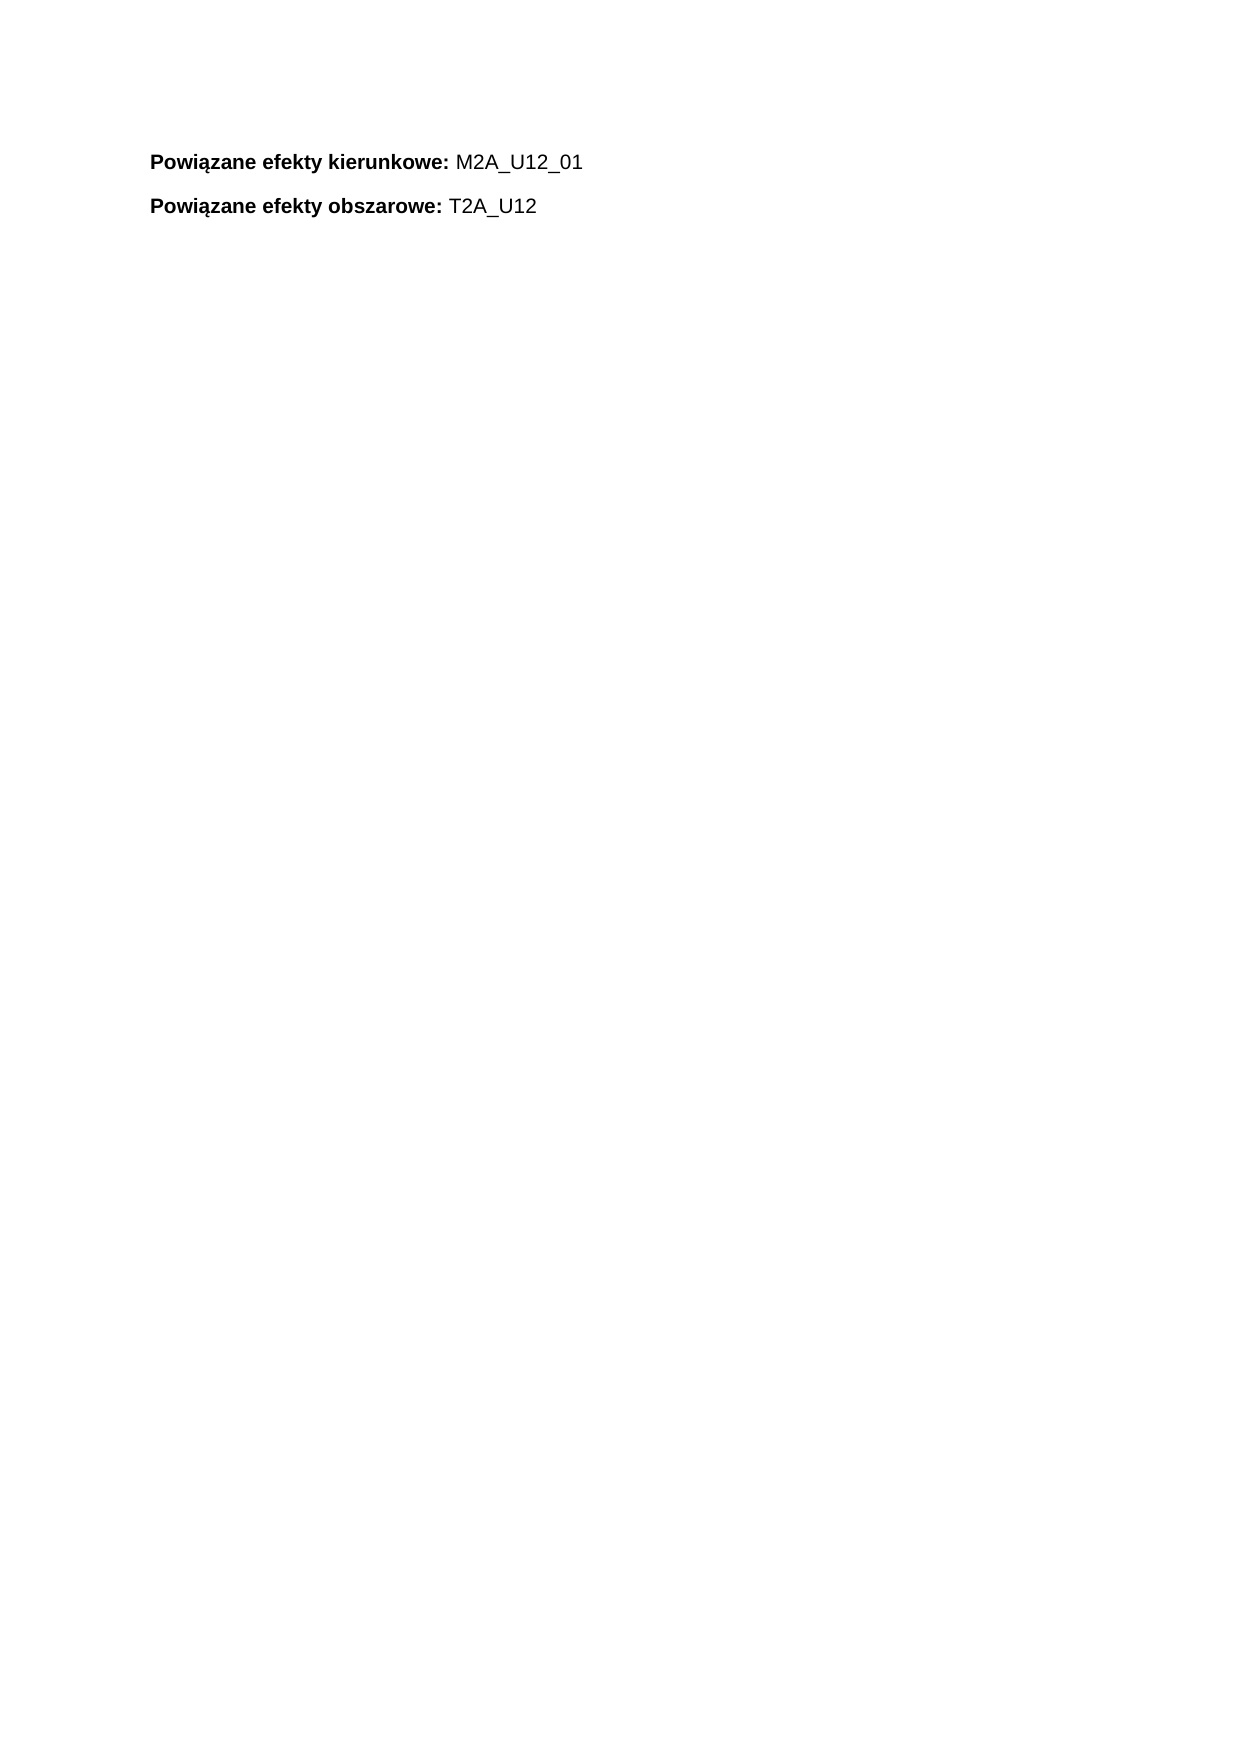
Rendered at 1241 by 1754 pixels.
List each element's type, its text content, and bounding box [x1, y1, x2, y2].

text Powiązane efekty obszarowe: T2A_U12 [150, 194, 1090, 218]
text Powiązane efekty kierunkowe: M2A_U12_01 [150, 150, 1090, 174]
